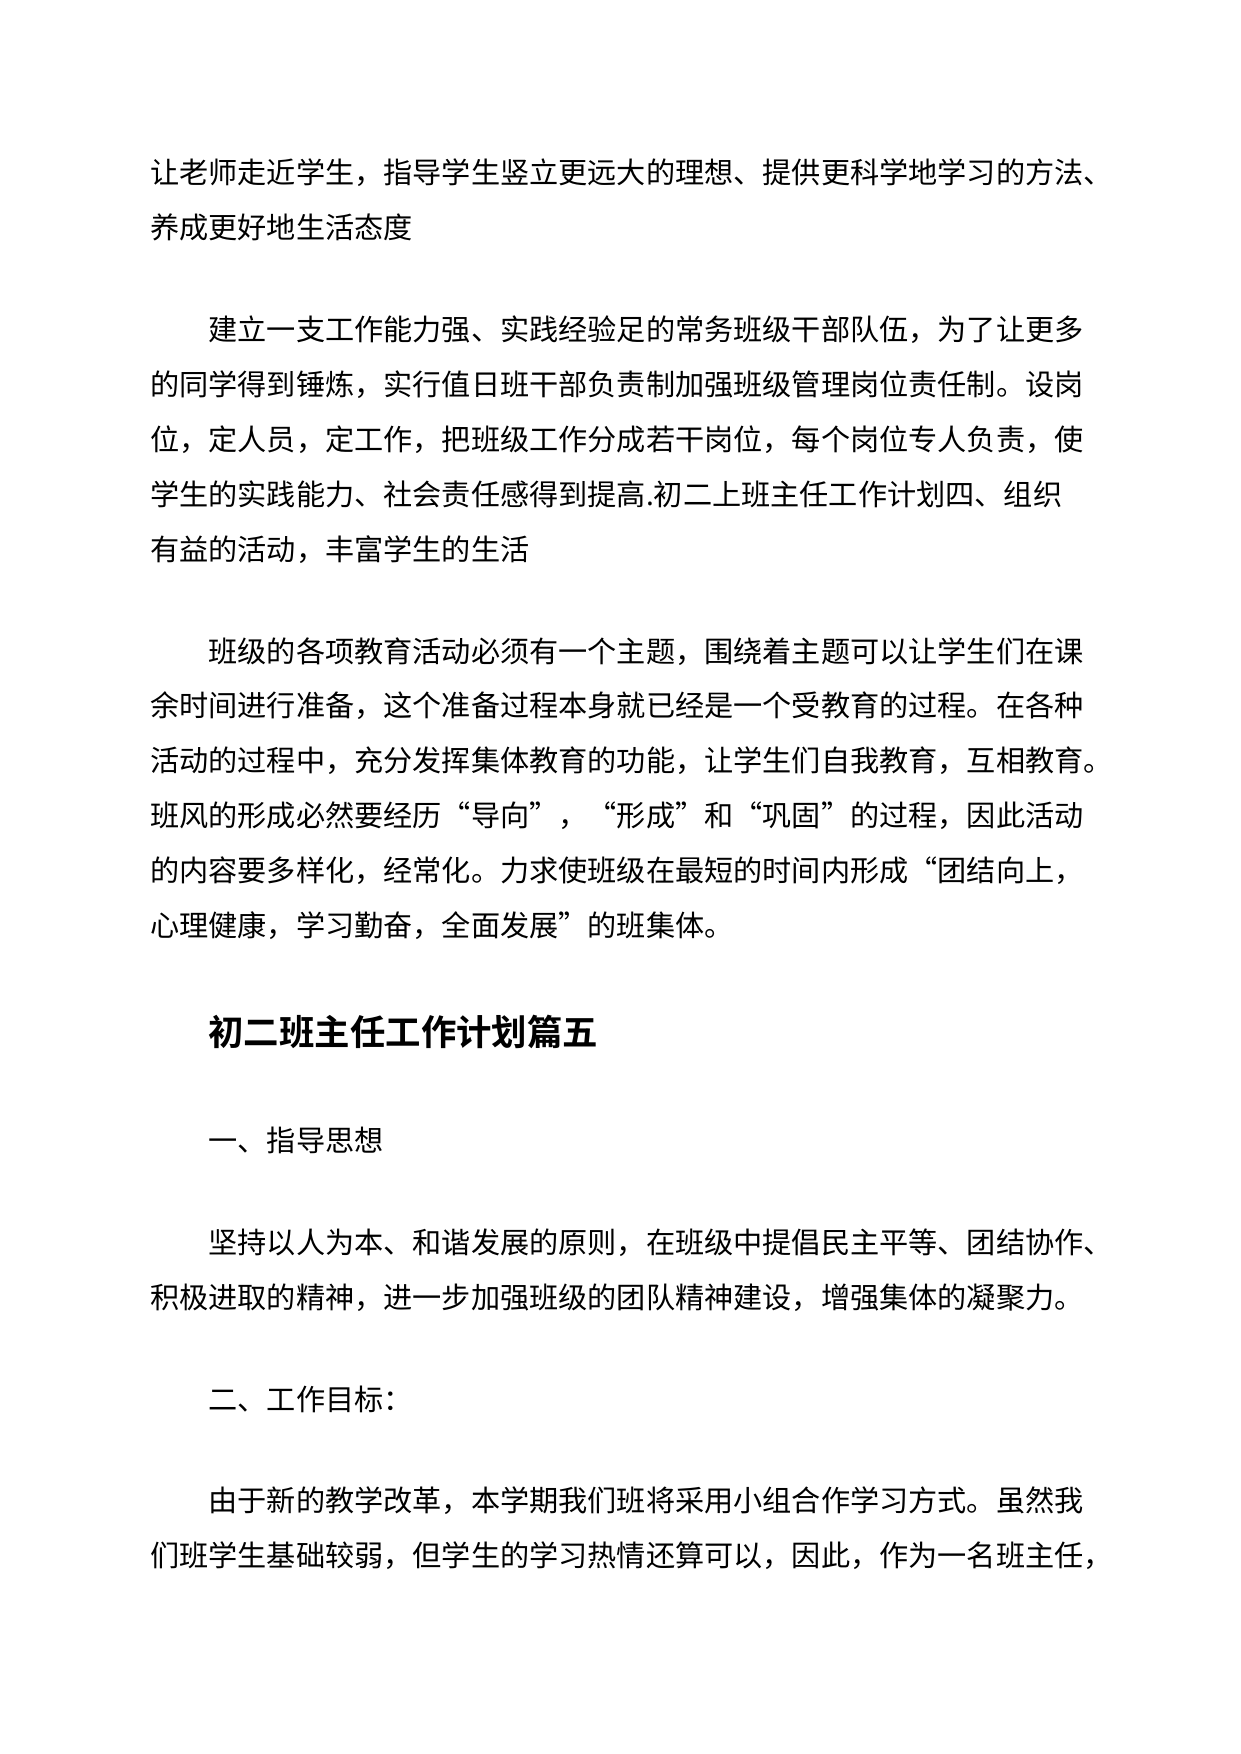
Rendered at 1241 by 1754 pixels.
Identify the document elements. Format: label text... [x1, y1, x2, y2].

text 坚持以人为本、和谐发展的原则，在班级中提倡民主平等、团结协作、积极进取的精神，进一步加强班级的团队精神建设，增强集体的凝聚力。 [150, 1219, 1090, 1317]
text 班级的各项教育活动必须有一个主题，围绕着主题可以让学生们在课余时间进行准备，这个准备过程本身就已经是一个受教育的过程。在各种活动的过程中，充分发挥集体教育的功能，让学生们自我教育，互相教育。班风的形成必然要经历“导向”，“形成”和“巩固”的过程，因此活动的内容要多样化，经常化。力求使班级在最短的时间内形成“团结向上，心理健康，学习勤奋，全面发展”的班集体。 [150, 628, 1090, 945]
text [150, 1478, 1090, 1575]
text 二、工作目标： [150, 1376, 1090, 1418]
text 初二班主任工作计划篇五 [150, 1004, 1090, 1056]
text 一、指导思想 [150, 1118, 1090, 1160]
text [150, 150, 1090, 247]
text 建立一支工作能力强、实践经验足的常务班级干部队伍，为了让更多的同学得到锤炼，实行值日班干部负责制加强班级管理岗位责任制。设岗位，定人员，定工作，把班级工作分成若干岗位，每个岗位专人负责，使学生的实践能力、社会责任感得到提高.初二上班主任工作计划四、组织有益的活动，丰富学生的生活 [150, 307, 1090, 569]
